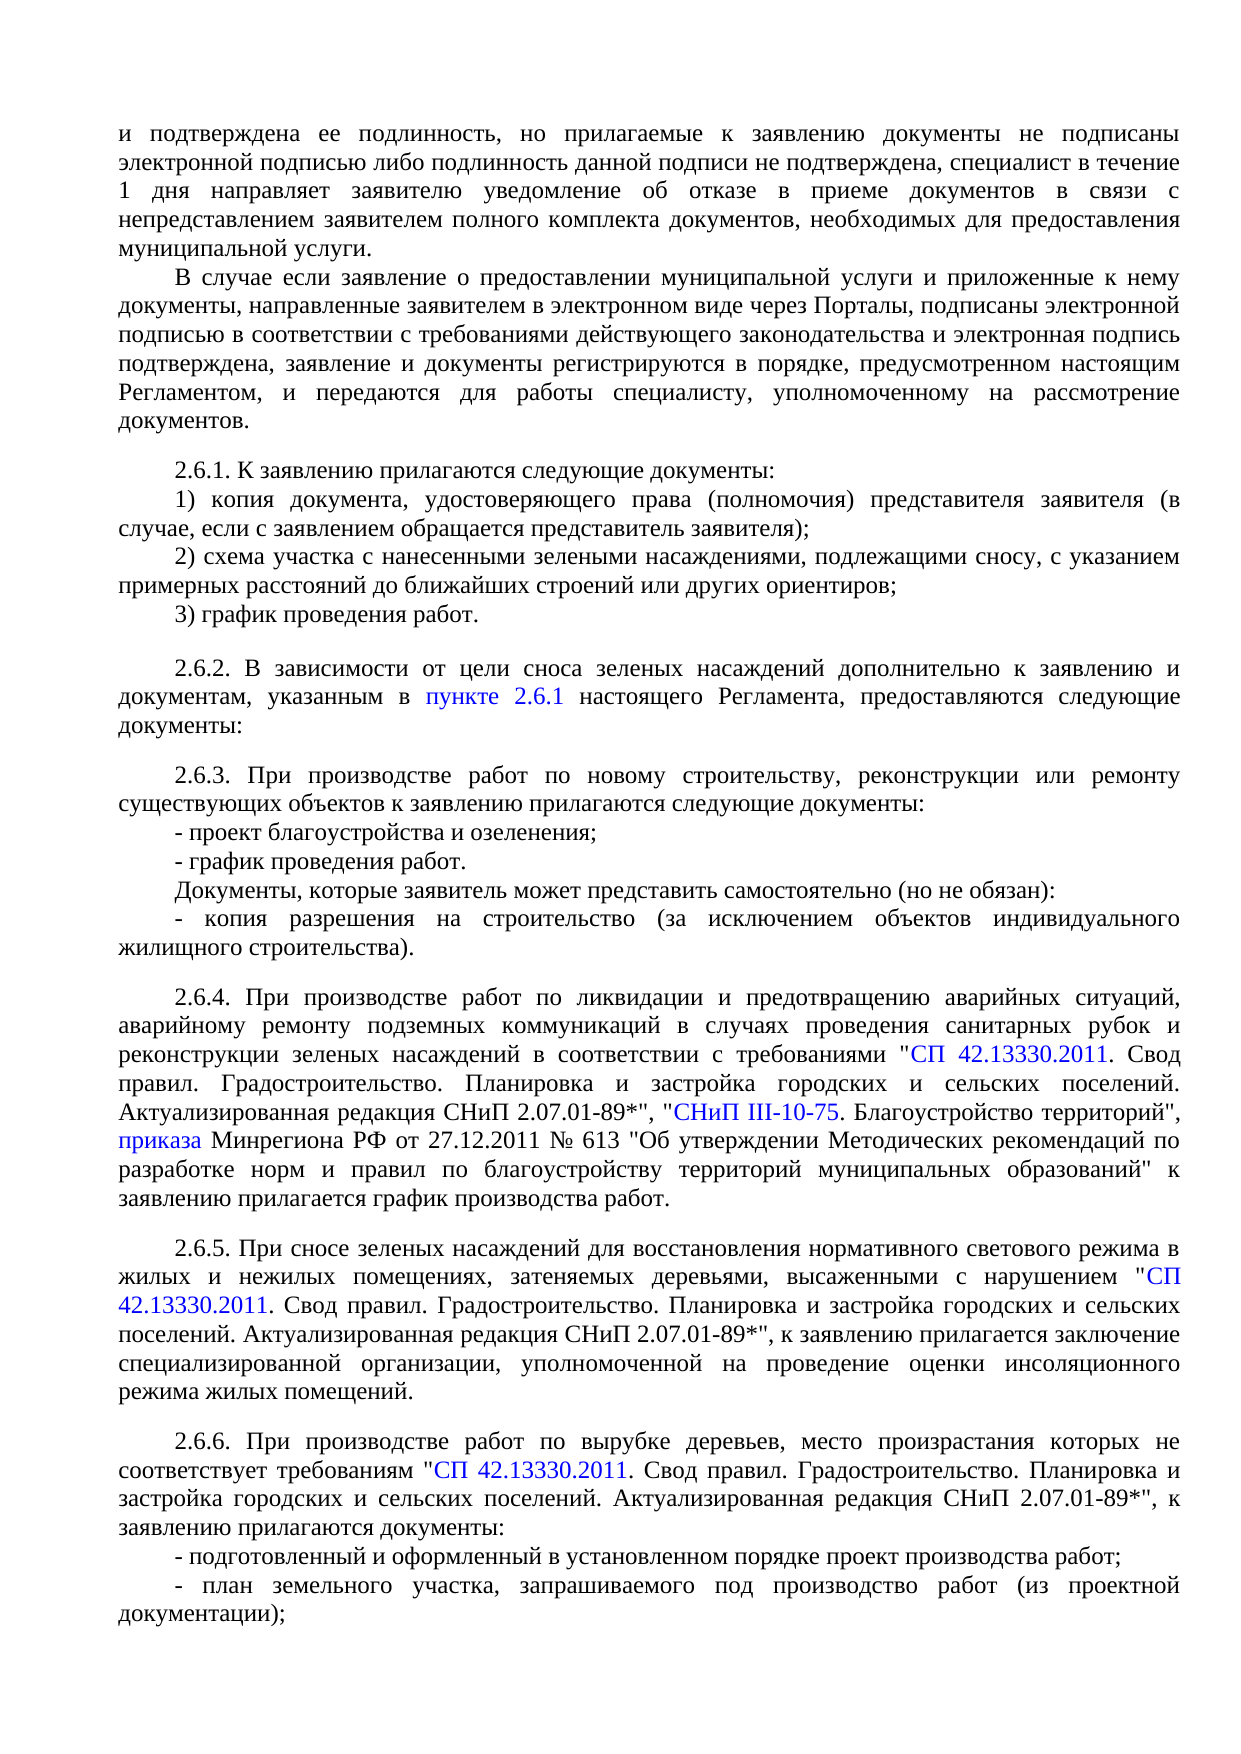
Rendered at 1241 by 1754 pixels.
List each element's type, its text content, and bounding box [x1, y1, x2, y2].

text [118, 118, 1181, 262]
text - копия разрешения на строительство (за исключением объектов индивидуального жилищного строительства). [118, 903, 1181, 961]
text 3) график проведения работ. [118, 599, 1181, 628]
text - подготовленный и оформленный в установленном порядке проект производства работ; [118, 1541, 1181, 1570]
text - план земельного участка, запрашиваемого под производство работ (из проектной документации); [118, 1570, 1181, 1627]
text 2.6.4. При производстве работ по ликвидации и предотвращению аварийных ситуаций, аварийному ремонту подземных коммуникаций в случаях проведения санитарных рубок и реконструкции зеленых насаждений в соответствии с требованиями "СП 42.13330.2011. Свод правил. Градостроительство. Планировка и застройка городских и сельских поселений. Актуализированная редакция СНиП 2.07.01-89*", "СНиП III-10-75. Благоустройство территорий", приказа Минрегиона РФ от 27.12.2011 № 613 "Об утверждении Методических рекомендаций по разработке норм и правил по благоустройству территорий муниципальных образований" к заявлению прилагается график производства работ. [118, 982, 1181, 1212]
text 2.6.5. При сносе зеленых насаждений для восстановления нормативного светового режима в жилых и нежилых помещениях, затеняемых деревьями, высаженными с нарушением "СП 42.13330.2011. Свод правил. Градостроительство. Планировка и застройка городских и сельских поселений. Актуализированная редакция СНиП 2.07.01-89*", к заявлению прилагается заключение специализированной организации, уполномоченной на проведение оценки инсоляционного режима жилых помещений. [118, 1233, 1181, 1405]
text - проект благоустройства и озеленения; [118, 817, 1181, 846]
text 2.6.2. В зависимости от цели сноса зеленых насаждений дополнительно к заявлению и документам, указанным в пункте 2.6.1 настоящего Регламента, предоставляются следующие документы: [118, 653, 1181, 739]
text 1) копия документа, удостоверяющего права (полномочия) представителя заявителя (в случае, если с заявлением обращается представитель заявителя); [118, 484, 1181, 541]
text - график проведения работ. [118, 846, 1181, 875]
text 2.6.1. К заявлению прилагаются следующие документы: [118, 455, 1181, 484]
text В случае если заявление о предоставлении муниципальной услуги и приложенные к нему документы, направленные заявителем в электронном виде через Порталы, подписаны электронной подписью в соответствии с требованиями действующего законодательства и электронная подпись подтверждена, заявление и документы регистрируются в порядке, предусмотренном настоящим Регламентом, и передаются для работы специалисту, уполномоченному на рассмотрение документов. [118, 262, 1181, 434]
text 2.6.6. При производстве работ по вырубке деревьев, место произрастания которых не соответствует требованиям "СП 42.13330.2011. Свод правил. Градостроительство. Планировка и застройка городских и сельских поселений. Актуализированная редакция СНиП 2.07.01-89*", к заявлению прилагаются документы: [118, 1426, 1181, 1541]
text 2) схема участка с нанесенными зелеными насаждениями, подлежащими сносу, с указанием примерных расстояний до ближайших строений или других ориентиров; [118, 541, 1181, 599]
text Документы, которые заявитель может представить самостоятельно (но не обязан): [118, 875, 1181, 903]
text 2.6.3. При производстве работ по новому строительству, реконструкции или ремонту существующих объектов к заявлению прилагаются следующие документы: [118, 760, 1181, 817]
